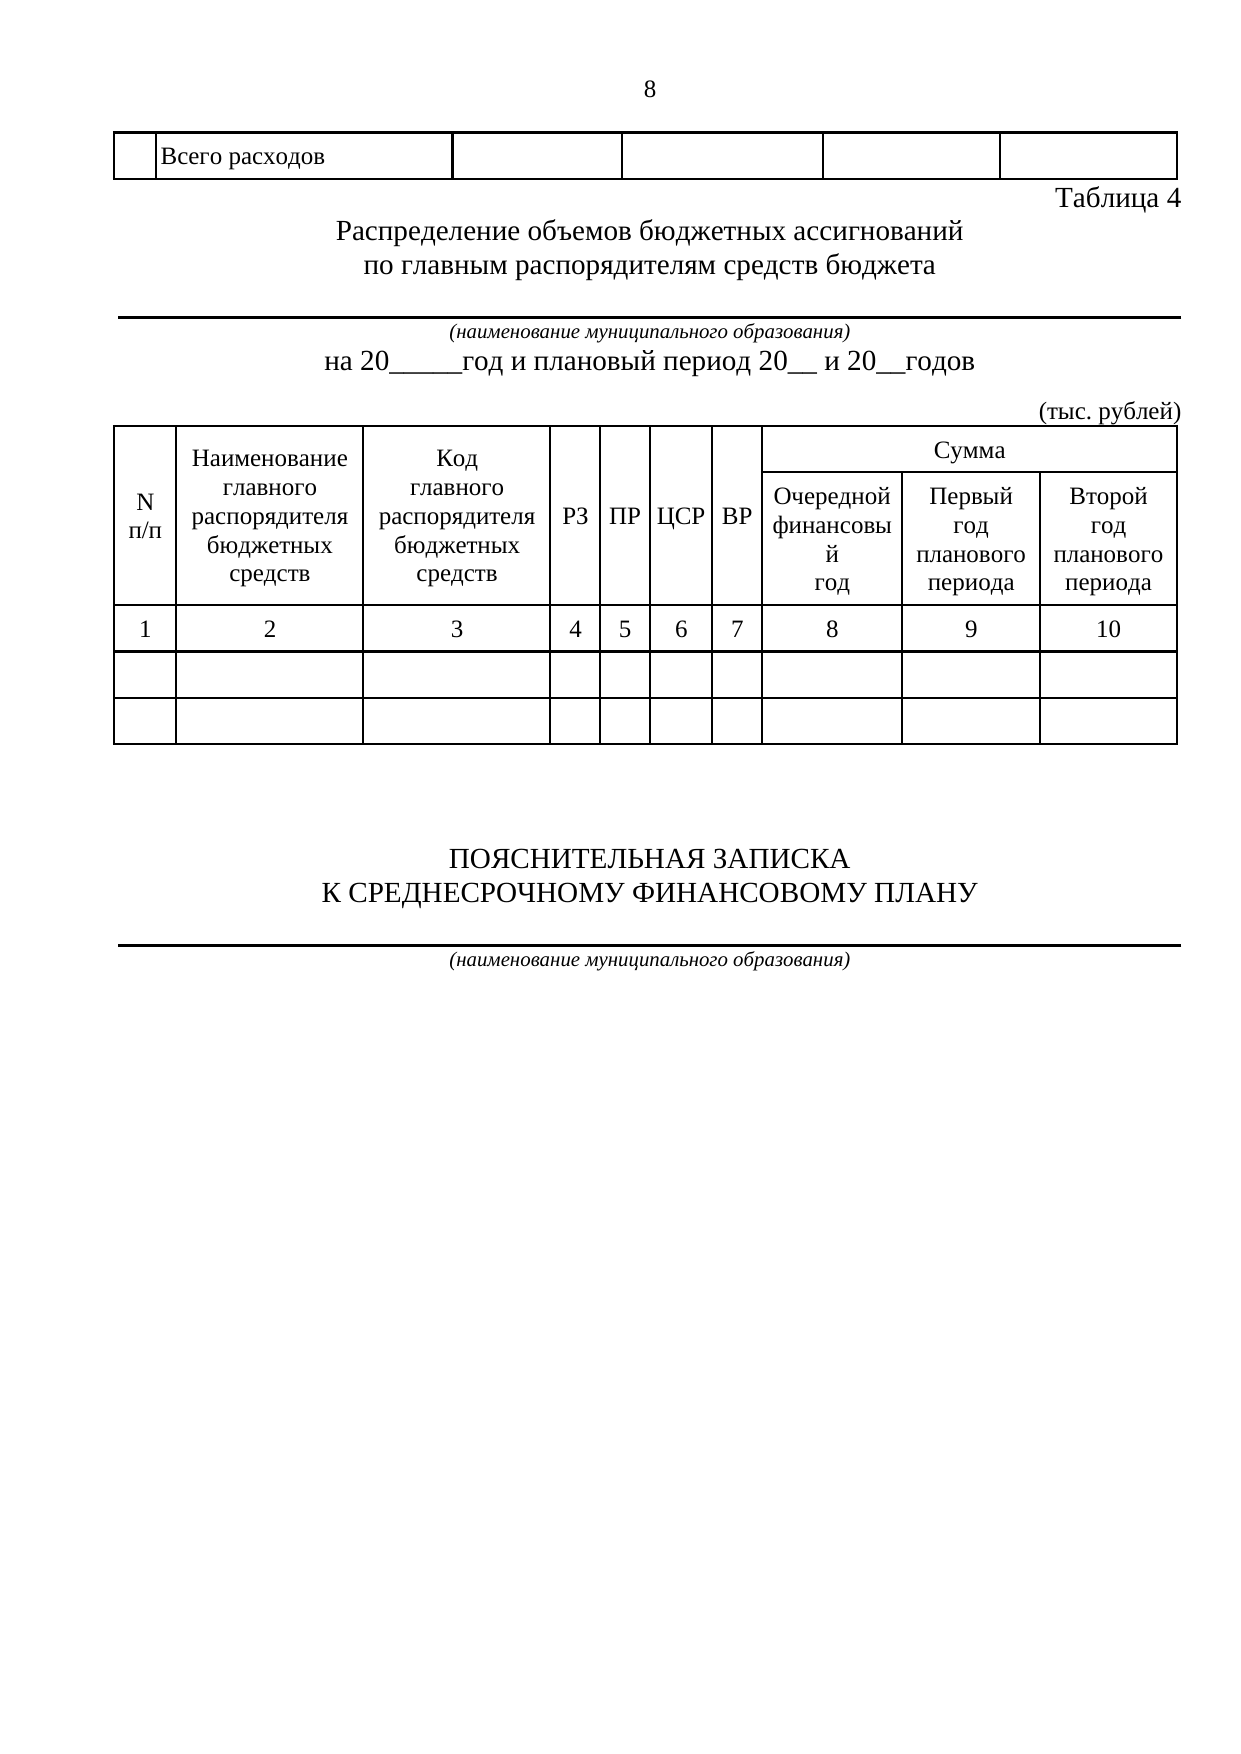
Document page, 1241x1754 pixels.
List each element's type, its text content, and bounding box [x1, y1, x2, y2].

text К СРЕДНЕСРОЧНОМУ ФИНАНСОВОМУ ПЛАНУ [118, 875, 1181, 908]
table_cell [115, 653, 175, 697]
table_cell [115, 134, 155, 178]
table_cell Второй год планового периода [1041, 473, 1176, 604]
table_cell [364, 699, 549, 743]
table_cell [713, 653, 761, 697]
table_cell 2 [177, 606, 362, 650]
table_cell 8 [763, 606, 901, 650]
table_cell Первый год планового периода [903, 473, 1039, 604]
table_header ПР [601, 427, 649, 604]
table_cell [364, 653, 549, 697]
table_cell [763, 699, 901, 743]
table_cell [551, 699, 599, 743]
table_cell [903, 653, 1039, 697]
table_header РЗ [551, 427, 599, 604]
text (наименование муниципального образования) [118, 319, 1181, 343]
table_cell [1001, 134, 1176, 178]
table_cell [551, 653, 599, 697]
table_header Сумма [763, 427, 1176, 471]
table_cell 9 [903, 606, 1039, 650]
table_header Наименование главного распорядителя бюджетных средств [177, 427, 362, 604]
table_cell [454, 134, 621, 178]
table_cell [651, 653, 711, 697]
text (тыс. рублей) [118, 396, 1181, 425]
table_cell 3 [364, 606, 549, 650]
table_cell [177, 699, 362, 743]
table_cell [824, 134, 999, 178]
text ПОЯСНИТЕЛЬНАЯ ЗАПИСКА [118, 841, 1181, 875]
text на 20_____год и плановый период 20__ и 20__годов [118, 343, 1181, 377]
table_header ЦСР [651, 427, 711, 604]
table_cell [651, 699, 711, 743]
table_cell 1 [115, 606, 175, 650]
table_cell Всего расходов [157, 134, 451, 178]
table_cell [601, 699, 649, 743]
table_cell [115, 699, 175, 743]
table_cell [763, 653, 901, 697]
table_header N п/п [115, 427, 175, 604]
table_cell 6 [651, 606, 711, 650]
text Таблица 4 [118, 180, 1181, 213]
table_cell Очередной финансовый год [763, 473, 901, 604]
table_cell [1041, 653, 1176, 697]
table_cell [177, 653, 362, 697]
table_cell 10 [1041, 606, 1176, 650]
table_cell [1041, 699, 1176, 743]
table_cell [713, 699, 761, 743]
table_cell 4 [551, 606, 599, 650]
table_header Код главного распорядителя бюджетных средств [364, 427, 549, 604]
text (наименование муниципального образования) [118, 947, 1181, 971]
table_cell [903, 699, 1039, 743]
table_cell 7 [713, 606, 761, 650]
table_cell [623, 134, 822, 178]
table_header ВР [713, 427, 761, 604]
text Распределение объемов бюджетных ассигнований [118, 213, 1181, 247]
table_cell 5 [601, 606, 649, 650]
text по главным распорядителям средств бюджета [118, 247, 1181, 281]
table_cell [601, 653, 649, 697]
